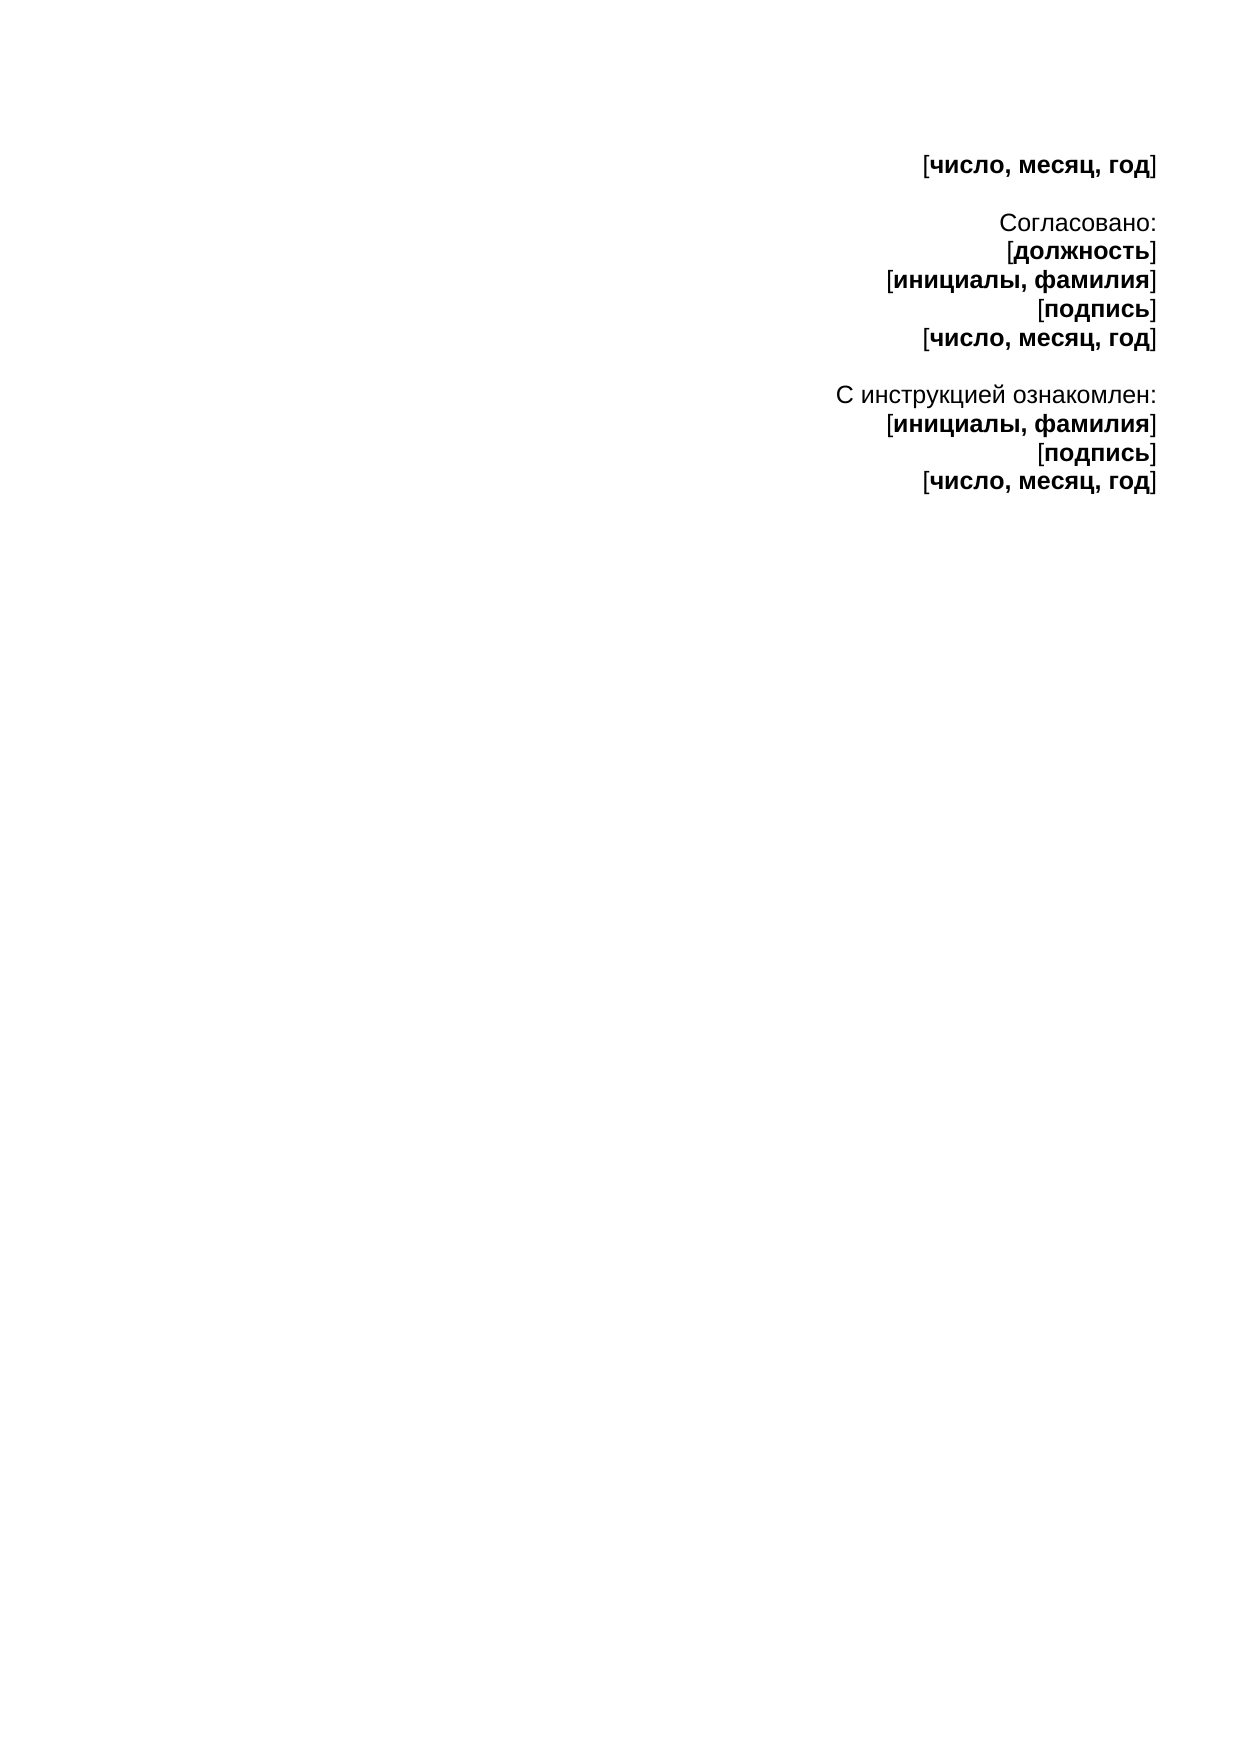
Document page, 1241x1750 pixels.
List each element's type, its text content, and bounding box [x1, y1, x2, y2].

text [инициалы, фамилия] [114, 265, 1157, 294]
text [подпись] [114, 437, 1157, 466]
text [подпись] [114, 294, 1157, 322]
text С инструкцией ознакомлен: [114, 380, 1157, 409]
text Согласовано: [114, 207, 1157, 236]
text [число, месяц, год] [114, 150, 1157, 179]
text [должность] [114, 236, 1157, 265]
text [инициалы, фамилия] [114, 409, 1157, 437]
text [число, месяц, год] [114, 322, 1157, 351]
text [число, месяц, год] [114, 466, 1157, 495]
